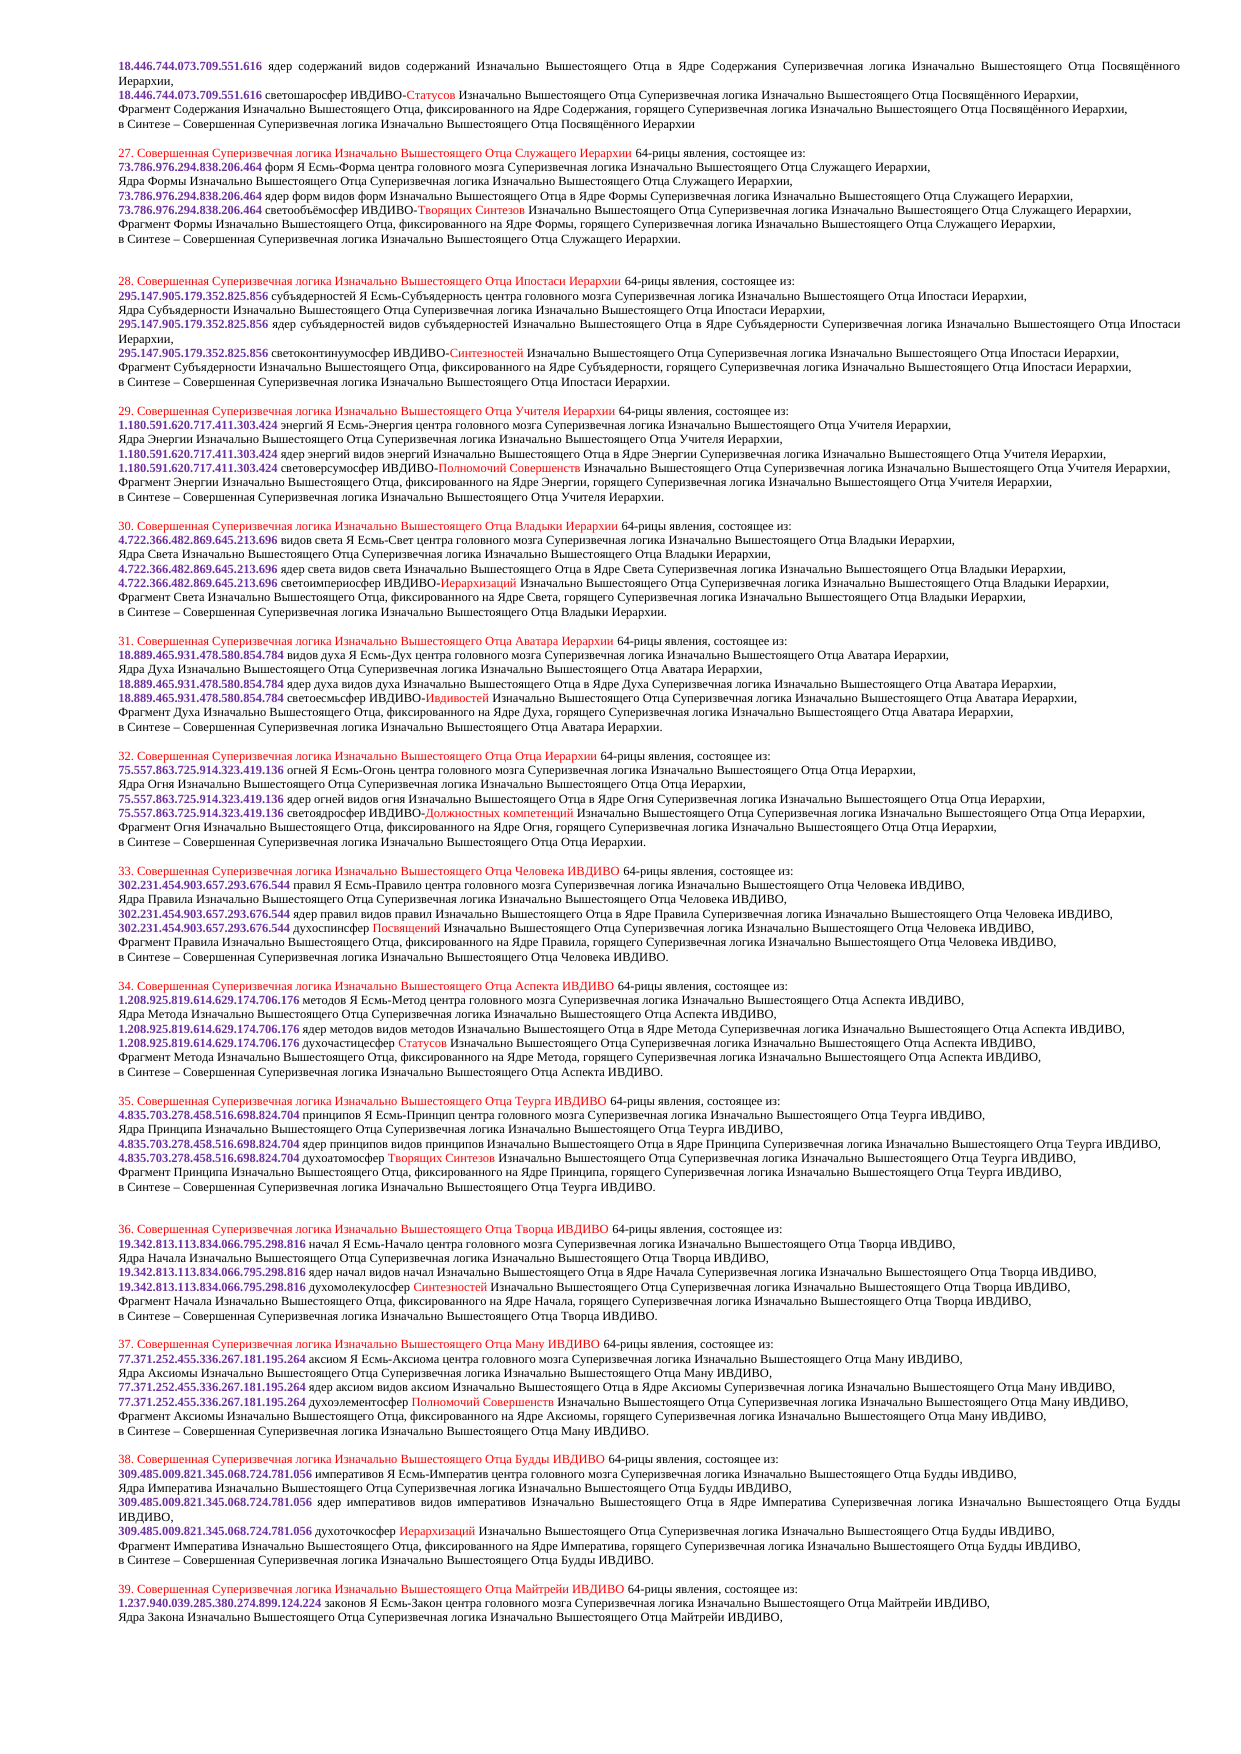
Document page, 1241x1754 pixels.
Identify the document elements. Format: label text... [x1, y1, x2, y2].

text 18.889.465.931.478.580.854.784 ядер духа видов духа Изначально Вышестоящего Отца в Ядре Духа Суперизвечная логика Изначально Вышестоящего Отца Аватара Иерархии, [118, 676, 1181, 691]
text Фрагмент Правила Изначально Вышестоящего Отца, фиксированного на Ядре Правила, горящего Суперизвечная логика Изначально Вышестоящего Отца Человека ИВДИВО, [118, 935, 1181, 949]
text в Синтезе – Совершенная Суперизвечная логика Изначально Вышестоящего Отца Учителя Иерархии. [118, 489, 1181, 504]
text 4.835.703.278.458.516.698.824.704 принципов Я Есмь-Принцип центра головного мозга Суперизвечная логика Изначально Вышестоящего Отца Теурга ИВДИВО, [118, 1108, 1181, 1122]
text 302.231.454.903.657.293.676.544 духоспинсфер Посвящений Изначально Вышестоящего Отца Суперизвечная логика Изначально Вышестоящего Отца Человека ИВДИВО, [118, 921, 1181, 935]
text в Синтезе – Совершенная Суперизвечная логика Изначально Вышестоящего Отца Теурга ИВДИВО. [118, 1179, 1181, 1194]
text 19.342.813.113.834.066.795.298.816 начал Я Есмь-Начало центра головного мозга Суперизвечная логика Изначально Вышестоящего Отца Творца ИВДИВО, [118, 1236, 1181, 1251]
text 29. Совершенная Суперизвечная логика Изначально Вышестоящего Отца Учителя Иерархии 64-рицы явления, состоящее из: [118, 403, 1181, 418]
text 1.180.591.620.717.411.303.424 ядер энергий видов энергий Изначально Вышестоящего Отца в Ядре Энергии Суперизвечная логика Изначально Вышестоящего Отца Учителя Иерархии, [118, 446, 1181, 461]
text 73.786.976.294.838.206.464 ядер форм видов форм Изначально Вышестоящего Отца в Ядре Формы Суперизвечная логика Изначально Вышестоящего Отца Служащего Иерархии, [118, 188, 1181, 203]
text в Синтезе – Совершенная Суперизвечная логика Изначально Вышестоящего Отца Отца Иерархии. [118, 834, 1181, 849]
text 28. Совершенная Суперизвечная логика Изначально Вышестоящего Отца Ипостаси Иерархии 64-рицы явления, состоящее из: [118, 274, 1181, 288]
text в Синтезе – Совершенная Суперизвечная логика Изначально Вышестоящего Отца Творца ИВДИВО. [118, 1308, 1181, 1323]
text 1.208.925.819.614.629.174.706.176 методов Я Есмь-Метод центра головного мозга Суперизвечная логика Изначально Вышестоящего Отца Аспекта ИВДИВО, [118, 993, 1181, 1007]
text в Синтезе – Совершенная Суперизвечная логика Изначально Вышестоящего Отца Ману ИВДИВО. [118, 1423, 1181, 1438]
text в Синтезе – Совершенная Суперизвечная логика Изначально Вышестоящего Отца Аспекта ИВДИВО. [118, 1064, 1181, 1079]
text в Синтезе – Совершенная Суперизвечная логика Изначально Вышестоящего Отца Владыки Иерархии. [118, 604, 1181, 619]
text Ядра Формы Изначально Вышестоящего Отца Суперизвечная логика Изначально Вышестоящего Отца Служащего Иерархии, [118, 174, 1181, 188]
text 36. Совершенная Суперизвечная логика Изначально Вышестоящего Отца Творца ИВДИВО 64-рицы явления, состоящее из: [118, 1222, 1181, 1236]
text 1.180.591.620.717.411.303.424 энергий Я Есмь-Энергия центра головного мозга Суперизвечная логика Изначально Вышестоящего Отца Учителя Иерархии, [118, 418, 1181, 432]
text 18.889.465.931.478.580.854.784 светоесмьсфер ИВДИВО-Ивдивостей Изначально Вышестоящего Отца Суперизвечная логика Изначально Вышестоящего Отца Аватара Иерархии, [118, 691, 1181, 705]
text Ядра Духа Изначально Вышестоящего Отца Суперизвечная логика Изначально Вышестоящего Отца Аватара Иерархии, [118, 662, 1181, 676]
text 31. Совершенная Суперизвечная логика Изначально Вышестоящего Отца Аватара Иерархии 64-рицы явления, состоящее из: [118, 633, 1181, 648]
text 34. Совершенная Суперизвечная логика Изначально Вышестоящего Отца Аспекта ИВДИВО 64-рицы явления, состоящее из: [118, 978, 1181, 993]
text 309.485.009.821.345.068.724.781.056 ядер императивов видов императивов Изначально Вышестоящего Отца в Ядре Императива Суперизвечная логика Изначально Вышестоящего Отца Будды ИВДИВО, [118, 1495, 1181, 1524]
text 4.835.703.278.458.516.698.824.704 духоатомосфер Творящих Синтезов Изначально Вышестоящего Отца Суперизвечная логика Изначально Вышестоящего Отца Теурга ИВДИВО, [118, 1151, 1181, 1165]
text 309.485.009.821.345.068.724.781.056 императивов Я Есмь-Императив центра головного мозга Суперизвечная логика Изначально Вышестоящего Отца Будды ИВДИВО, [118, 1466, 1181, 1481]
text 37. Совершенная Суперизвечная логика Изначально Вышестоящего Отца Ману ИВДИВО 64-рицы явления, состоящее из: [118, 1337, 1181, 1351]
text Фрагмент Духа Изначально Вышестоящего Отца, фиксированного на Ядре Духа, горящего Суперизвечная логика Изначально Вышестоящего Отца Аватара Иерархии, [118, 705, 1181, 719]
text Фрагмент Субъядерности Изначально Вышестоящего Отца, фиксированного на Ядре Субъядерности, горящего Суперизвечная логика Изначально Вышестоящего Отца Ипостаси Иерархии, [118, 360, 1181, 374]
text Фрагмент Аксиомы Изначально Вышестоящего Отца, фиксированного на Ядре Аксиомы, горящего Суперизвечная логика Изначально Вышестоящего Отца Ману ИВДИВО, [118, 1409, 1181, 1423]
text 18.446.744.073.709.551.616 ядер содержаний видов содержаний Изначально Вышестоящего Отца в Ядре Содержания Суперизвечная логика Изначально Вышестоящего Отца Посвящённого Иерархии, [118, 59, 1181, 88]
text 309.485.009.821.345.068.724.781.056 духоточкосфер Иерархизаций Изначально Вышестоящего Отца Суперизвечная логика Изначально Вышестоящего Отца Будды ИВДИВО, [118, 1524, 1181, 1538]
text 302.231.454.903.657.293.676.544 правил Я Есмь-Правило центра головного мозга Суперизвечная логика Изначально Вышестоящего Отца Человека ИВДИВО, [118, 878, 1181, 892]
text Ядра Метода Изначально Вышестоящего Отца Суперизвечная логика Изначально Вышестоящего Отца Аспекта ИВДИВО, [118, 1007, 1181, 1021]
text 18.889.465.931.478.580.854.784 видов духа Я Есмь-Дух центра головного мозга Суперизвечная логика Изначально Вышестоящего Отца Аватара Иерархии, [118, 648, 1181, 662]
text 18.446.744.073.709.551.616 светошаросфер ИВДИВО-Статусов Изначально Вышестоящего Отца Суперизвечная логика Изначально Вышестоящего Отца Посвящённого Иерархии, [118, 88, 1181, 102]
text 33. Совершенная Суперизвечная логика Изначально Вышестоящего Отца Человека ИВДИВО 64-рицы явления, состоящее из: [118, 863, 1181, 878]
text в Синтезе – Совершенная Суперизвечная логика Изначально Вышестоящего Отца Будды ИВДИВО. [118, 1553, 1181, 1567]
text 4.722.366.482.869.645.213.696 видов света Я Есмь-Свет центра головного мозга Суперизвечная логика Изначально Вышестоящего Отца Владыки Иерархии, [118, 533, 1181, 547]
text Фрагмент Формы Изначально Вышестоящего Отца, фиксированного на Ядре Формы, горящего Суперизвечная логика Изначально Вышестоящего Отца Служащего Иерархии, [118, 217, 1181, 232]
text 32. Совершенная Суперизвечная логика Изначально Вышестоящего Отца Отца Иерархии 64-рицы явления, состоящее из: [118, 748, 1181, 763]
text Ядра Субъядерности Изначально Вышестоящего Отца Суперизвечная логика Изначально Вышестоящего Отца Ипостаси Иерархии, [118, 303, 1181, 317]
text 30. Совершенная Суперизвечная логика Изначально Вышестоящего Отца Владыки Иерархии 64-рицы явления, состоящее из: [118, 518, 1181, 533]
text Ядра Императива Изначально Вышестоящего Отца Суперизвечная логика Изначально Вышестоящего Отца Будды ИВДИВО, [118, 1481, 1181, 1495]
text Фрагмент Содержания Изначально Вышестоящего Отца, фиксированного на Ядре Содержания, горящего Суперизвечная логика Изначально Вышестоящего Отца Посвящённого Иерархии, [118, 102, 1181, 117]
text Ядра Аксиомы Изначально Вышестоящего Отца Суперизвечная логика Изначально Вышестоящего Отца Ману ИВДИВО, [118, 1366, 1181, 1380]
text 75.557.863.725.914.323.419.136 огней Я Есмь-Огонь центра головного мозга Суперизвечная логика Изначально Вышестоящего Отца Отца Иерархии, [118, 763, 1181, 777]
text 77.371.252.455.336.267.181.195.264 аксиом Я Есмь-Аксиома центра головного мозга Суперизвечная логика Изначально Вышестоящего Отца Ману ИВДИВО, [118, 1351, 1181, 1366]
text 1.180.591.620.717.411.303.424 световерсумосфер ИВДИВО-Полномочий Совершенств Изначально Вышестоящего Отца Суперизвечная логика Изначально Вышестоящего Отца Учителя Иерархии, [118, 461, 1181, 475]
text 1.237.940.039.285.380.274.899.124.224 законов Я Есмь-Закон центра головного мозга Суперизвечная логика Изначально Вышестоящего Отца Майтрейи ИВДИВО, [118, 1596, 1181, 1610]
text 73.786.976.294.838.206.464 форм Я Есмь-Форма центра головного мозга Суперизвечная логика Изначально Вышестоящего Отца Служащего Иерархии, [118, 160, 1181, 174]
text 4.722.366.482.869.645.213.696 светоимпериосфер ИВДИВО-Иерархизаций Изначально Вышестоящего Отца Суперизвечная логика Изначально Вышестоящего Отца Владыки Иерархии, [118, 576, 1181, 590]
text 4.722.366.482.869.645.213.696 ядер света видов света Изначально Вышестоящего Отца в Ядре Света Суперизвечная логика Изначально Вышестоящего Отца Владыки Иерархии, [118, 561, 1181, 576]
text Фрагмент Метода Изначально Вышестоящего Отца, фиксированного на Ядре Метода, горящего Суперизвечная логика Изначально Вышестоящего Отца Аспекта ИВДИВО, [118, 1050, 1181, 1064]
text 75.557.863.725.914.323.419.136 светоядросфер ИВДИВО-Должностных компетенций Изначально Вышестоящего Отца Суперизвечная логика Изначально Вышестоящего Отца Отца Иерархии, [118, 806, 1181, 820]
text 39. Совершенная Суперизвечная логика Изначально Вышестоящего Отца Майтрейи ИВДИВО 64-рицы явления, состоящее из: [118, 1581, 1181, 1596]
text 75.557.863.725.914.323.419.136 ядер огней видов огня Изначально Вышестоящего Отца в Ядре Огня Суперизвечная логика Изначально Вышестоящего Отца Отца Иерархии, [118, 791, 1181, 806]
text 295.147.905.179.352.825.856 светоконтинуумосфер ИВДИВО-Синтезностей Изначально Вышестоящего Отца Суперизвечная логика Изначально Вышестоящего Отца Ипостаси Иерархии, [118, 346, 1181, 360]
text в Синтезе – Совершенная Суперизвечная логика Изначально Вышестоящего Отца Ипостаси Иерархии. [118, 374, 1181, 389]
text Ядра Начала Изначально Вышестоящего Отца Суперизвечная логика Изначально Вышестоящего Отца Творца ИВДИВО, [118, 1251, 1181, 1265]
text 1.208.925.819.614.629.174.706.176 ядер методов видов методов Изначально Вышестоящего Отца в Ядре Метода Суперизвечная логика Изначально Вышестоящего Отца Аспекта ИВДИВО, [118, 1021, 1181, 1036]
text 19.342.813.113.834.066.795.298.816 ядер начал видов начал Изначально Вышестоящего Отца в Ядре Начала Суперизвечная логика Изначально Вышестоящего Отца Творца ИВДИВО, [118, 1265, 1181, 1279]
text 19.342.813.113.834.066.795.298.816 духомолекулосфер Синтезностей Изначально Вышестоящего Отца Суперизвечная логика Изначально Вышестоящего Отца Творца ИВДИВО, [118, 1279, 1181, 1294]
text 1.208.925.819.614.629.174.706.176 духочастицесфер Статусов Изначально Вышестоящего Отца Суперизвечная логика Изначально Вышестоящего Отца Аспекта ИВДИВО, [118, 1036, 1181, 1050]
text 38. Совершенная Суперизвечная логика Изначально Вышестоящего Отца Будды ИВДИВО 64-рицы явления, состоящее из: [118, 1452, 1181, 1466]
text 295.147.905.179.352.825.856 субъядерностей Я Есмь-Субъядерность центра головного мозга Суперизвечная логика Изначально Вышестоящего Отца Ипостаси Иерархии, [118, 288, 1181, 303]
text в Синтезе – Совершенная Суперизвечная логика Изначально Вышестоящего Отца Человека ИВДИВО. [118, 949, 1181, 964]
text 77.371.252.455.336.267.181.195.264 духоэлементосфер Полномочий Совершенств Изначально Вышестоящего Отца Суперизвечная логика Изначально Вышестоящего Отца Ману ИВДИВО, [118, 1394, 1181, 1409]
text Ядра Огня Изначально Вышестоящего Отца Суперизвечная логика Изначально Вышестоящего Отца Отца Иерархии, [118, 777, 1181, 791]
text в Синтезе – Совершенная Суперизвечная логика Изначально Вышестоящего Отца Служащего Иерархии. [118, 232, 1181, 246]
text в Синтезе – Совершенная Суперизвечная логика Изначально Вышестоящего Отца Аватара Иерархии. [118, 719, 1181, 734]
text Фрагмент Императива Изначально Вышестоящего Отца, фиксированного на Ядре Императива, горящего Суперизвечная логика Изначально Вышестоящего Отца Будды ИВДИВО, [118, 1538, 1181, 1553]
text в Синтезе – Совершенная Суперизвечная логика Изначально Вышестоящего Отца Посвящённого Иерархии [118, 117, 1181, 131]
text 77.371.252.455.336.267.181.195.264 ядер аксиом видов аксиом Изначально Вышестоящего Отца в Ядре Аксиомы Суперизвечная логика Изначально Вышестоящего Отца Ману ИВДИВО, [118, 1380, 1181, 1394]
text Фрагмент Принципа Изначально Вышестоящего Отца, фиксированного на Ядре Принципа, горящего Суперизвечная логика Изначально Вышестоящего Отца Теурга ИВДИВО, [118, 1165, 1181, 1179]
text Фрагмент Света Изначально Вышестоящего Отца, фиксированного на Ядре Света, горящего Суперизвечная логика Изначально Вышестоящего Отца Владыки Иерархии, [118, 590, 1181, 604]
text 295.147.905.179.352.825.856 ядер субъядерностей видов субъядерностей Изначально Вышестоящего Отца в Ядре Субъядерности Суперизвечная логика Изначально Вышестоящего Отца Ипостаси Иерархии, [118, 317, 1181, 346]
text Фрагмент Энергии Изначально Вышестоящего Отца, фиксированного на Ядре Энергии, горящего Суперизвечная логика Изначально Вышестоящего Отца Учителя Иерархии, [118, 475, 1181, 489]
text 35. Совершенная Суперизвечная логика Изначально Вышестоящего Отца Теурга ИВДИВО 64-рицы явления, состоящее из: [118, 1093, 1181, 1108]
text Ядра Правила Изначально Вышестоящего Отца Суперизвечная логика Изначально Вышестоящего Отца Человека ИВДИВО, [118, 892, 1181, 906]
text Фрагмент Начала Изначально Вышестоящего Отца, фиксированного на Ядре Начала, горящего Суперизвечная логика Изначально Вышестоящего Отца Творца ИВДИВО, [118, 1294, 1181, 1308]
text Фрагмент Огня Изначально Вышестоящего Отца, фиксированного на Ядре Огня, горящего Суперизвечная логика Изначально Вышестоящего Отца Отца Иерархии, [118, 820, 1181, 834]
text 4.835.703.278.458.516.698.824.704 ядер принципов видов принципов Изначально Вышестоящего Отца в Ядре Принципа Суперизвечная логика Изначально Вышестоящего Отца Теурга ИВДИВО, [118, 1136, 1181, 1151]
text Ядра Света Изначально Вышестоящего Отца Суперизвечная логика Изначально Вышестоящего Отца Владыки Иерархии, [118, 547, 1181, 561]
text Ядра Энергии Изначально Вышестоящего Отца Суперизвечная логика Изначально Вышестоящего Отца Учителя Иерархии, [118, 432, 1181, 446]
text Ядра Принципа Изначально Вышестоящего Отца Суперизвечная логика Изначально Вышестоящего Отца Теурга ИВДИВО, [118, 1122, 1181, 1136]
text 73.786.976.294.838.206.464 светообъёмосфер ИВДИВО-Творящих Синтезов Изначально Вышестоящего Отца Суперизвечная логика Изначально Вышестоящего Отца Служащего Иерархии, [118, 203, 1181, 217]
text Ядра Закона Изначально Вышестоящего Отца Суперизвечная логика Изначально Вышестоящего Отца Майтрейи ИВДИВО, [118, 1610, 1181, 1624]
text 302.231.454.903.657.293.676.544 ядер правил видов правил Изначально Вышестоящего Отца в Ядре Правила Суперизвечная логика Изначально Вышестоящего Отца Человека ИВДИВО, [118, 906, 1181, 921]
text 27. Совершенная Суперизвечная логика Изначально Вышестоящего Отца Служащего Иерархии 64-рицы явления, состоящее из: [118, 145, 1181, 160]
